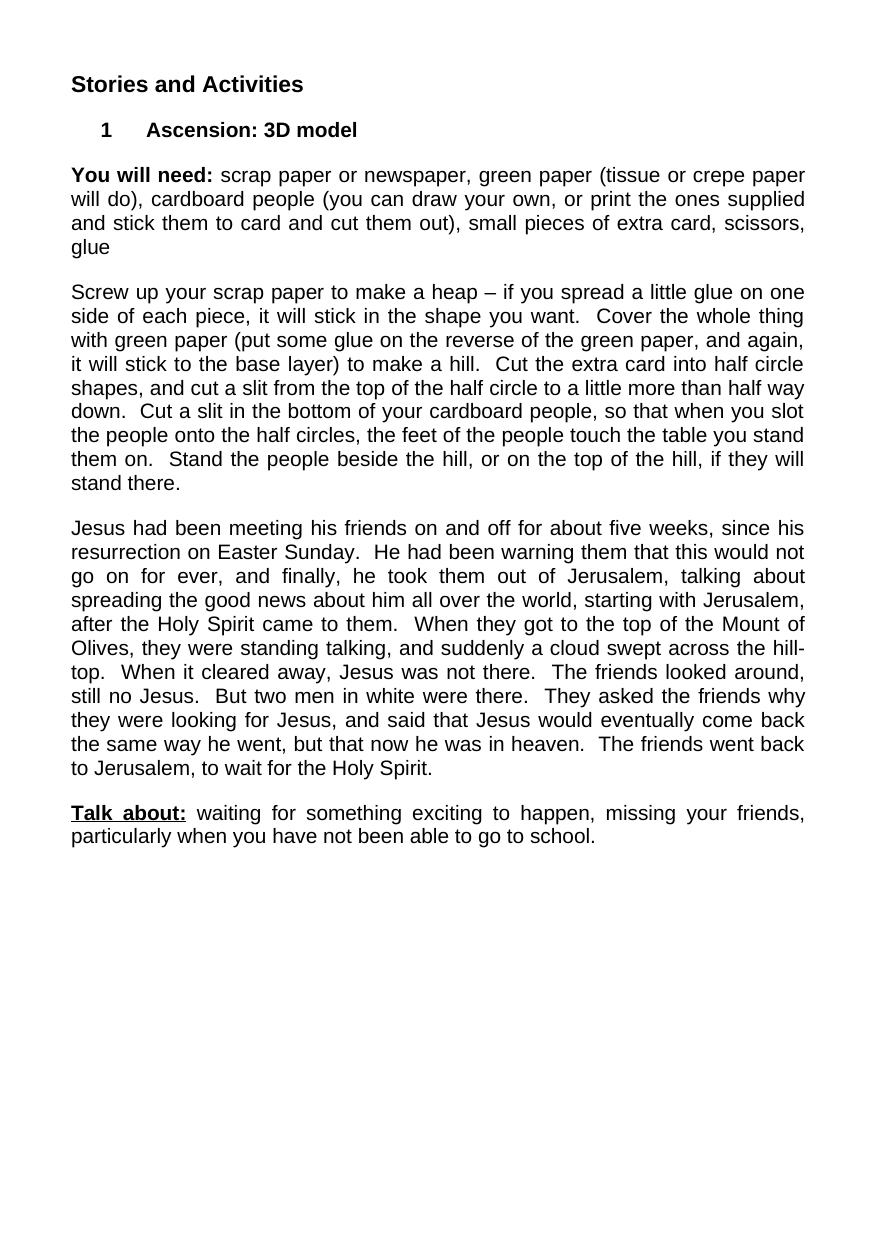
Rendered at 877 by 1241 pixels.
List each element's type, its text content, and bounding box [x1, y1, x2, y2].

list 1 Ascension: 3D model [100, 118, 806, 142]
text Talk about: waiting for something exciting to happen, missing your friends, particularly when you have not been able to go to school. [71, 800, 806, 848]
text Jesus had been meeting his friends on and off for about five weeks, since his resurrection on Easter Sunday. He had been warning them that this would not go on for ever, and finally, he took them out of Jerusalem, talking about spreading the good news about him all over the world, starting with Jerusalem, after the Holy Spirit came to them. When they got to the top of the Mount of Olives, they were standing talking, and suddenly a cloud swept across the hill-top. When it cleared away, Jesus was not there. The friends looked around, still no Jesus. But two men in white were there. They asked the friends why they were looking for Jesus, and said that Jesus would eventually come back the same way he went, but that now he was in heaven. The friends went back to Jerusalem, to wait for the Holy Spirit. [71, 516, 806, 779]
text Stories and Activities [71, 71, 806, 97]
text Screw up your scrap paper to make a heap – if you spread a little glue on one side of each piece, it will stick in the shape you want. Cover the whole thing with green paper (put some glue on the reverse of the green paper, and again, it will stick to the base layer) to make a hill. Cut the extra card into half circle shapes, and cut a slit from the top of the half circle to a little more than half way down. Cut a slit in the bottom of your cardboard people, so that when you slot the people onto the half circles, the feet of the people touch the table you stand them on. Stand the people beside the hill, or on the top of the hill, if they will stand there. [71, 279, 806, 495]
text You will need: scrap paper or newspaper, green paper (tissue or crepe paper will do), cardboard people (you can draw your own, or print the ones supplied and stick them to card and cut them out), small pieces of extra card, scissors, glue [71, 163, 806, 259]
